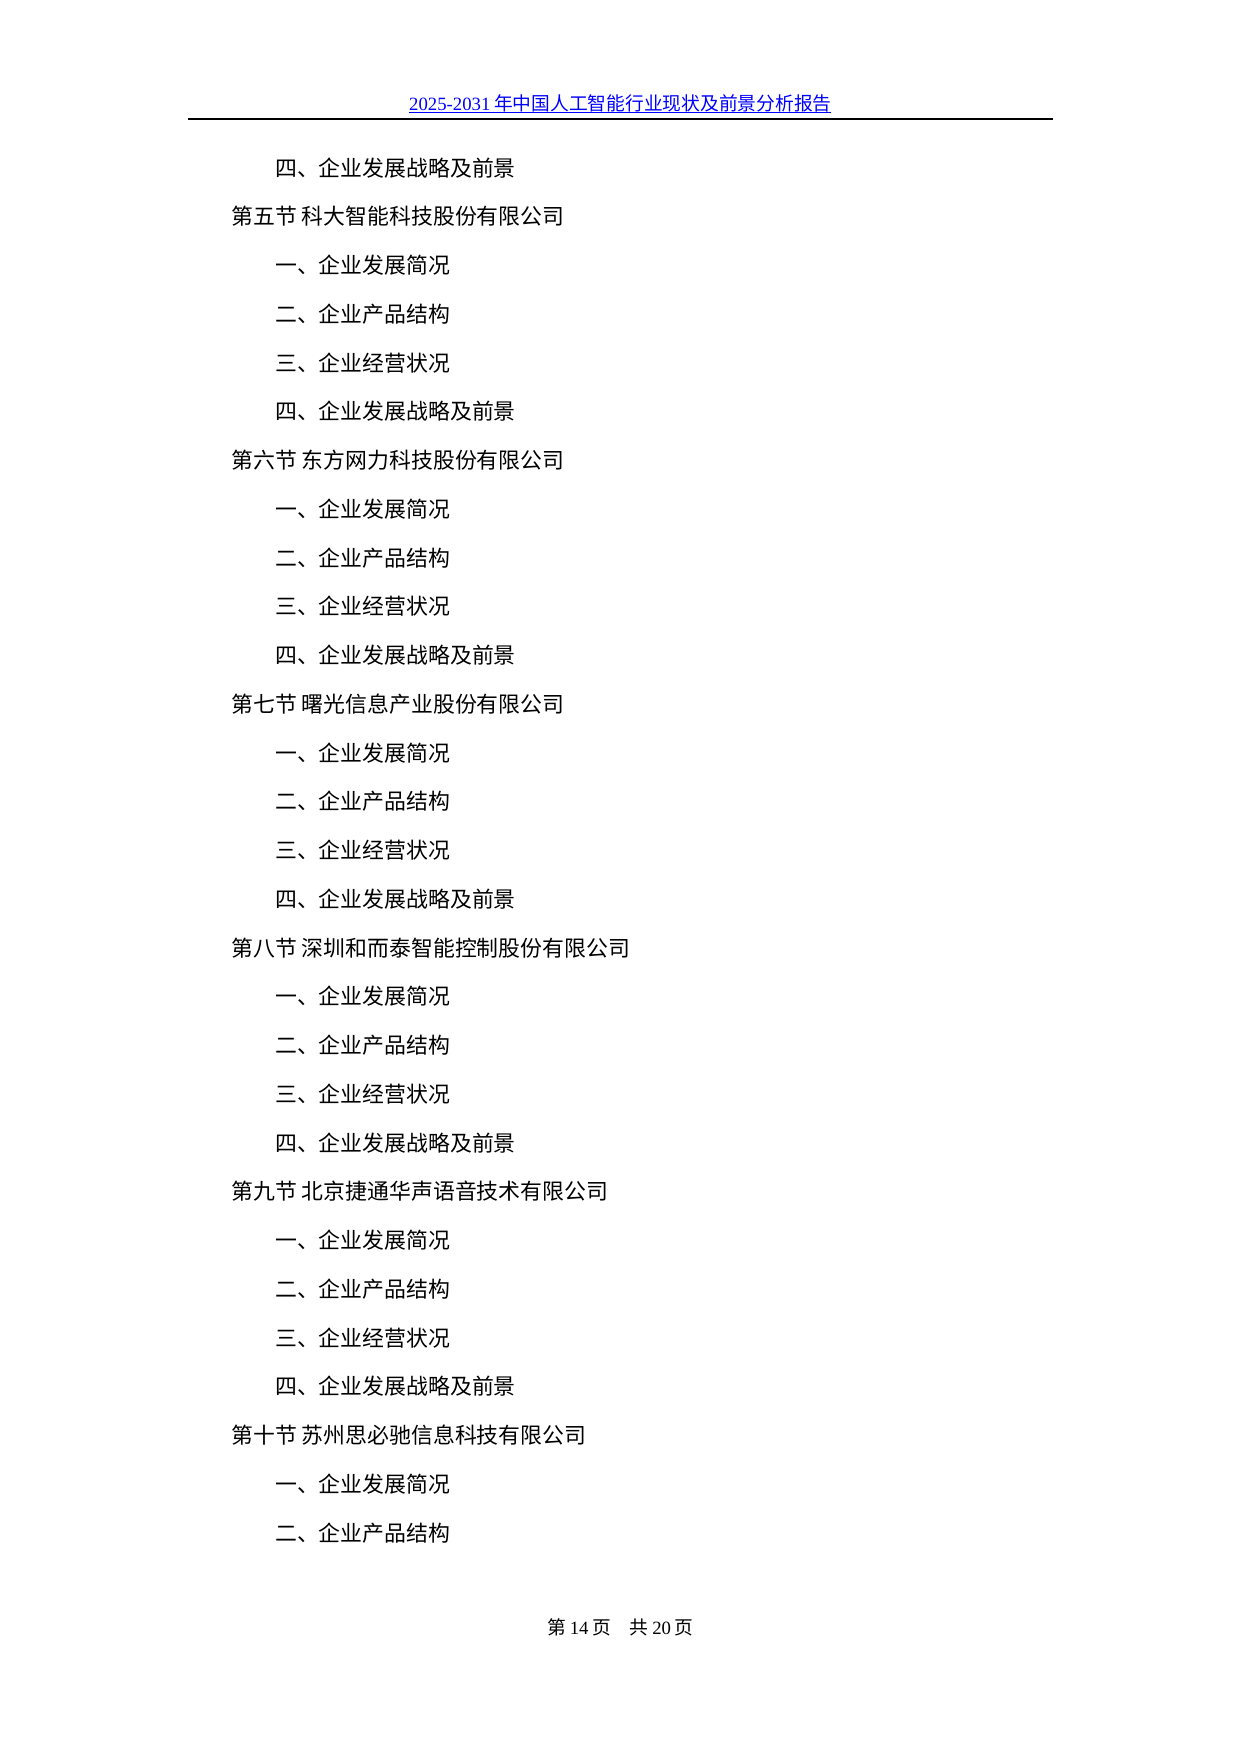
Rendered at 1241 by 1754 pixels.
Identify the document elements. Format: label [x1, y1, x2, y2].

text [187, 150, 1053, 1548]
